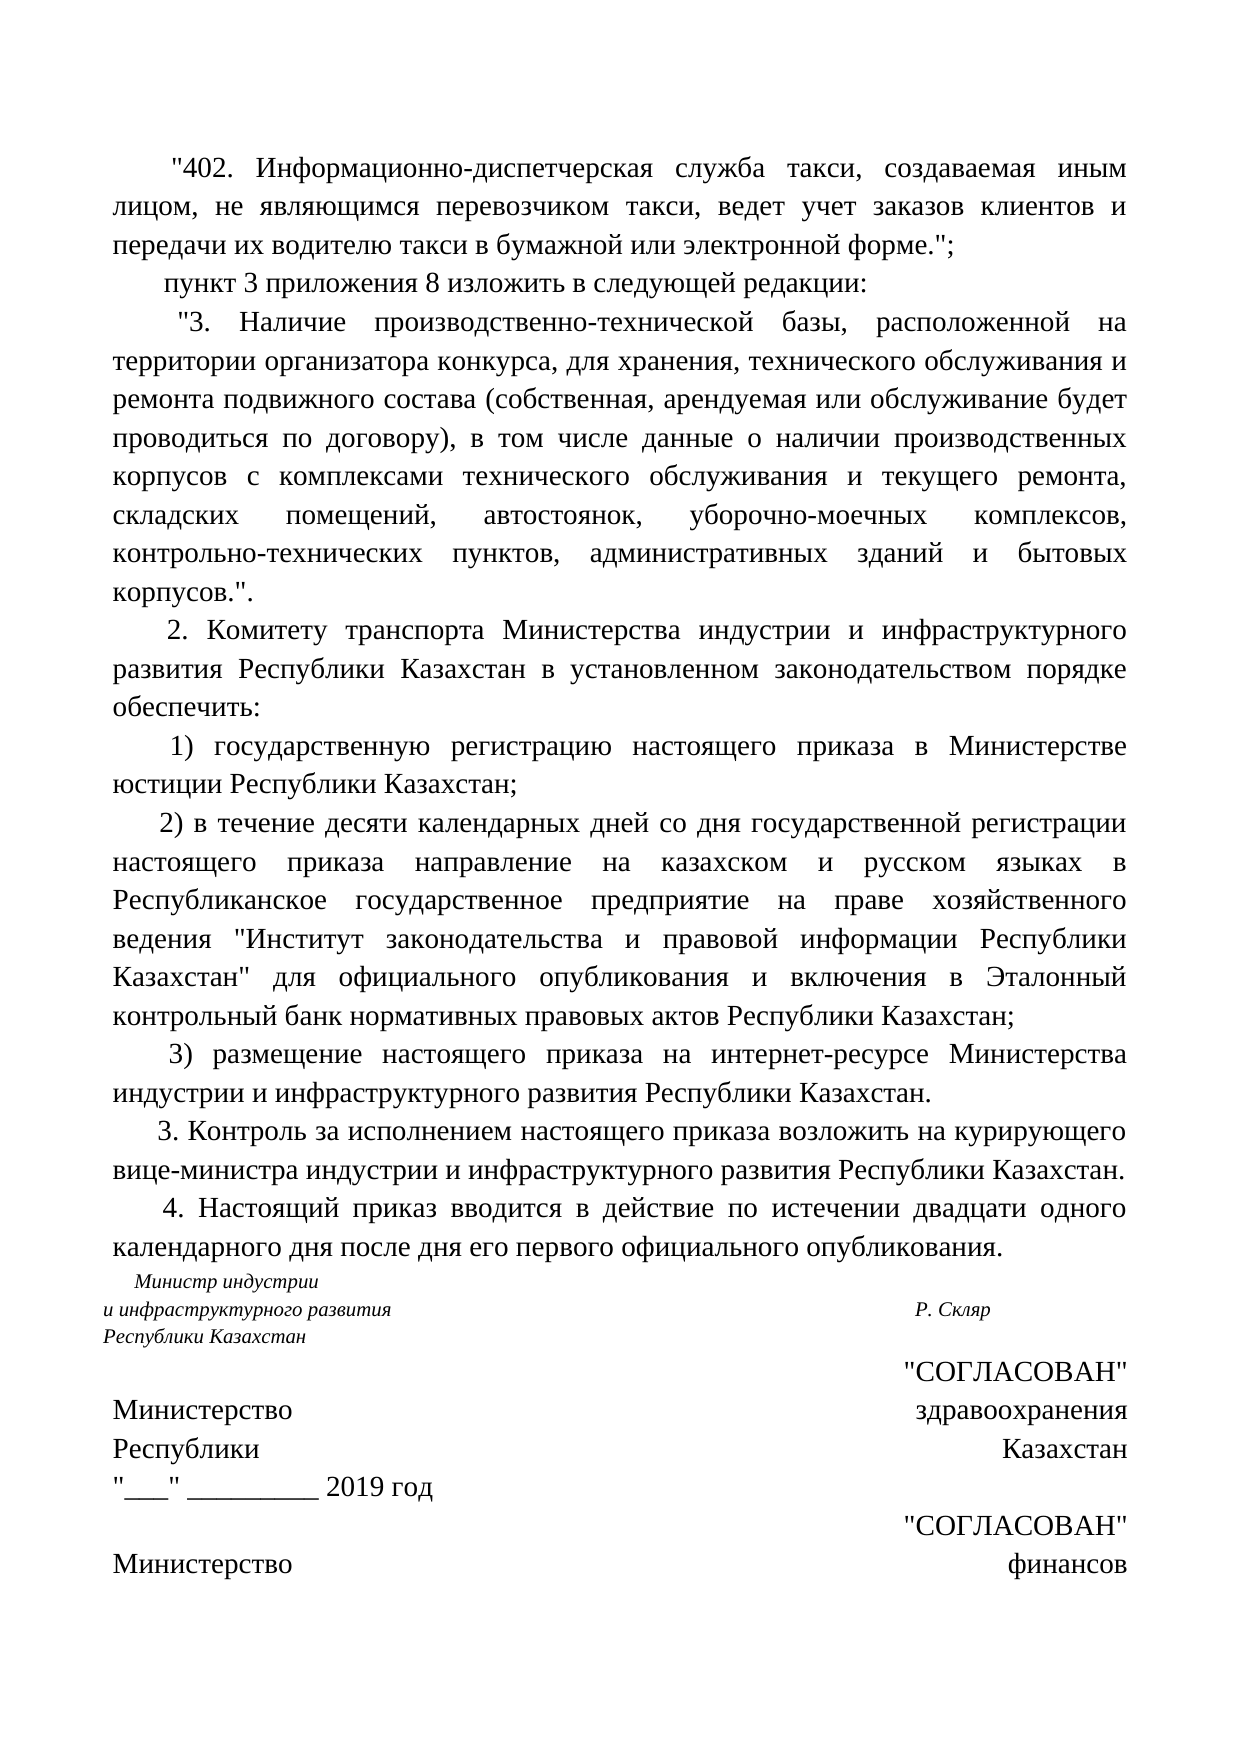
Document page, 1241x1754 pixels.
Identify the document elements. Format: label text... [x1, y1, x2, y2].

text "3. Наличие производственно-технической базы, расположенной на территории организатора конкурса, для хранения, технического обслуживания и ремонта подвижного состава (собственная, арендуемая или обслуживание будет проводиться по договору), в том числе данные о наличии производственных корпусов с комплексами технического обслуживания и текущего ремонта, складских помещений, автостоянок, уборочно-моечных комплексов, контрольно-технических пунктов, административных зданий и бытовых корпусов.". [112, 304, 1128, 607]
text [112, 1508, 1128, 1580]
text 2. Комитету транспорта Министерства индустрии и инфраструктурного развития Республики Казахстан в установленном законодательством порядке обеспечить: [112, 612, 1128, 723]
text "402. Информационно-диспетчерская служба такси, создаваемая иным лицом, не являющимся перевозчиком такси, ведет учет заказов клиентов и передачи их водителю такси в бумажной или электронной форме."; [112, 150, 1128, 261]
text 2) в течение десяти календарных дней со дня государственной регистрации настоящего приказа направление на казахском и русском языках в Республиканское государственное предприятие на праве хозяйственного ведения "Институт законодательства и правовой информации Республики Казахстан" для официального опубликования и включения в Эталонный контрольный банк нормативных правовых актов Республики Казахстан; [112, 805, 1128, 1031]
table_header Р. Скляр [913, 1268, 1240, 1354]
text "СОГЛАСОВАН" Министерство здравоохранения Республики Казахстан "___" _________ 2019 год [112, 1354, 1128, 1503]
text 1) государственную регистрацию настоящего приказа в Министерстве юстиции Республики Казахстан; [112, 728, 1128, 800]
text 3. Контроль за исполнением настоящего приказа возложить на курирующего вице-министра индустрии и инфраструктурного развития Республики Казахстан. [112, 1113, 1128, 1186]
text пункт 3 приложения 8 изложить в следующей редакции: [112, 266, 1128, 299]
text 4. Настоящий приказ вводится в действие по истечении двадцати одного календарного дня после дня его первого официального опубликования. [112, 1191, 1128, 1263]
text 3) размещение настоящего приказа на интернет-ресурсе Министерства индустрии и инфраструктурного развития Республики Казахстан. [112, 1036, 1128, 1108]
table_header Министр индустрии и инфраструктурного развития Республики Казахстан [101, 1268, 913, 1354]
